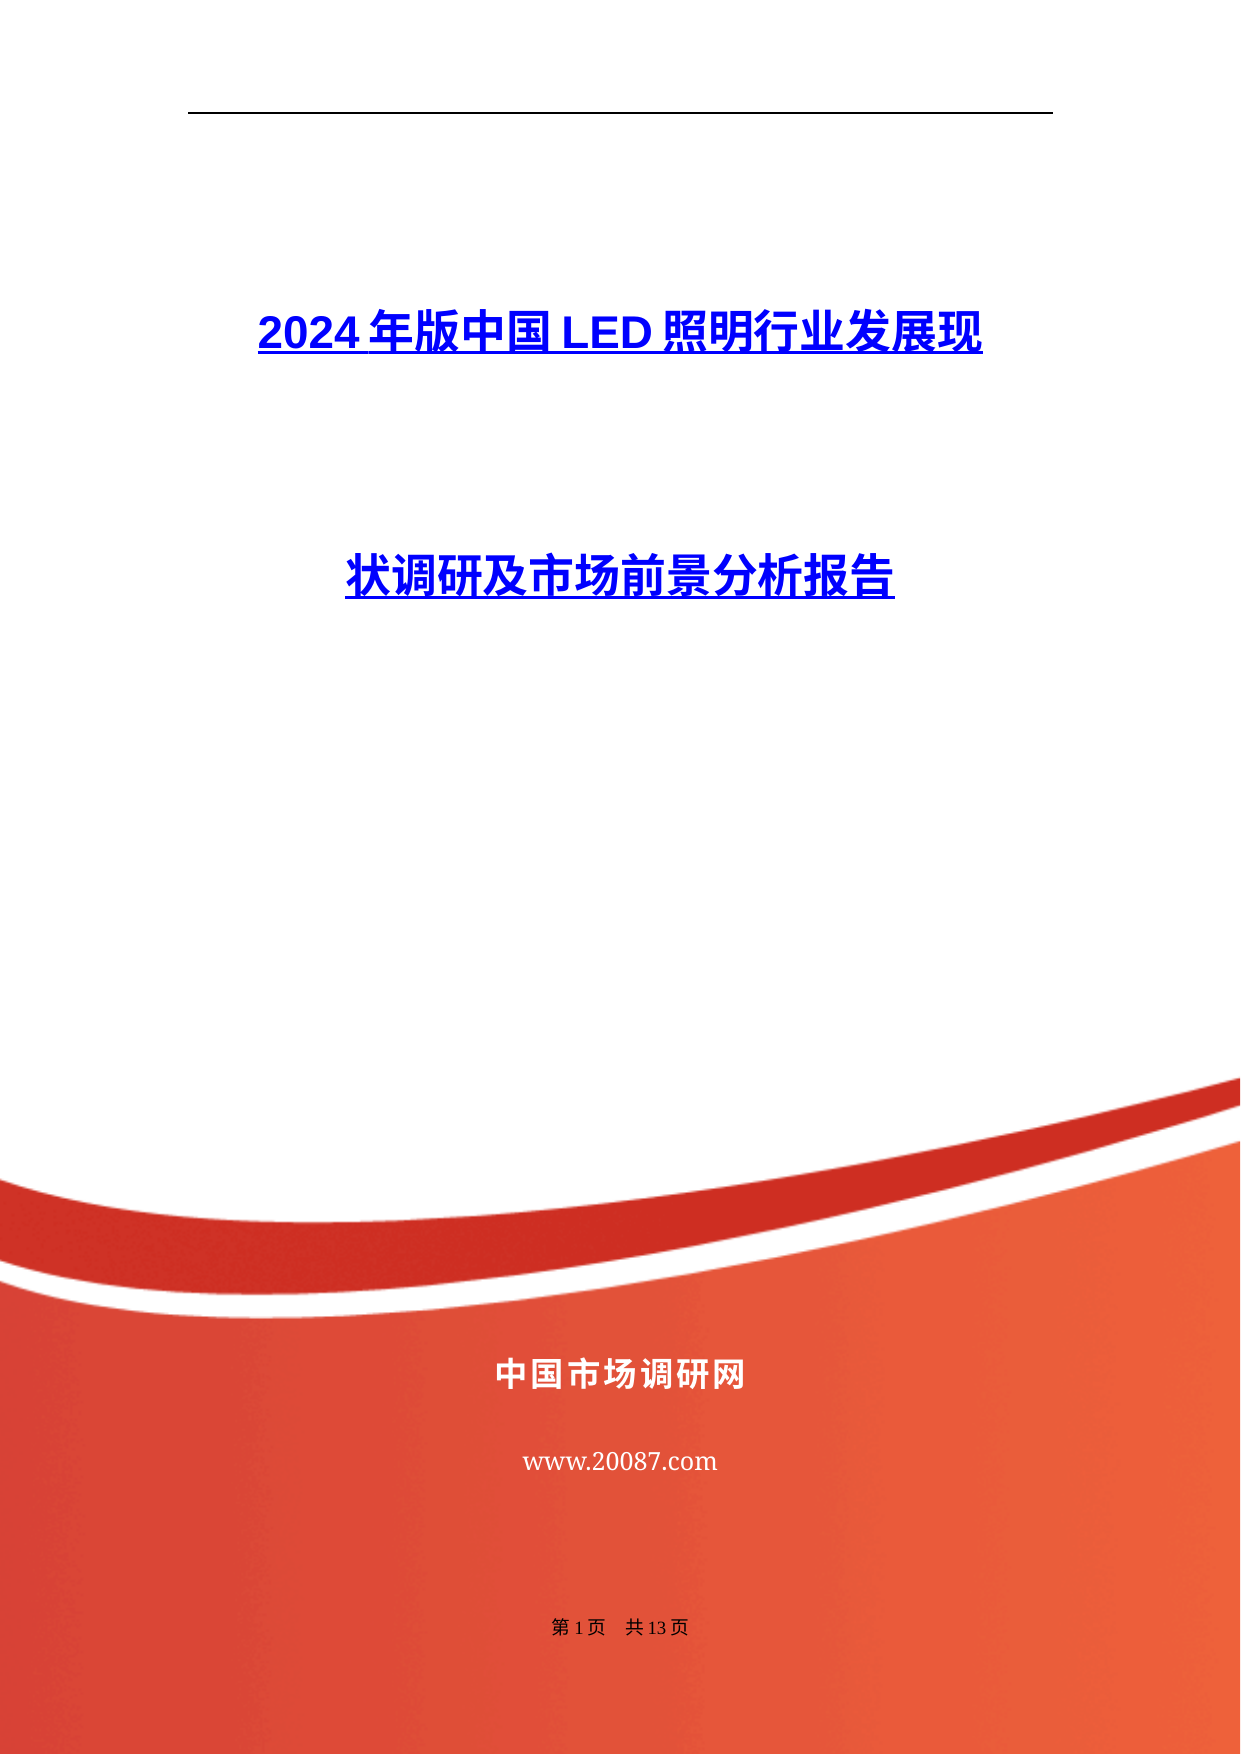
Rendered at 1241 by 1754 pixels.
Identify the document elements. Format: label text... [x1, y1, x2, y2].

picture [0, 1006, 1241, 1754]
table_header 2024年版中国LED照明行业发展现状调研及市场前景分析报告 [188, 207, 1053, 773]
text www.20087.com [187, 1428, 1053, 1493]
subtitle 中国市场调研网 [187, 1339, 1053, 1404]
